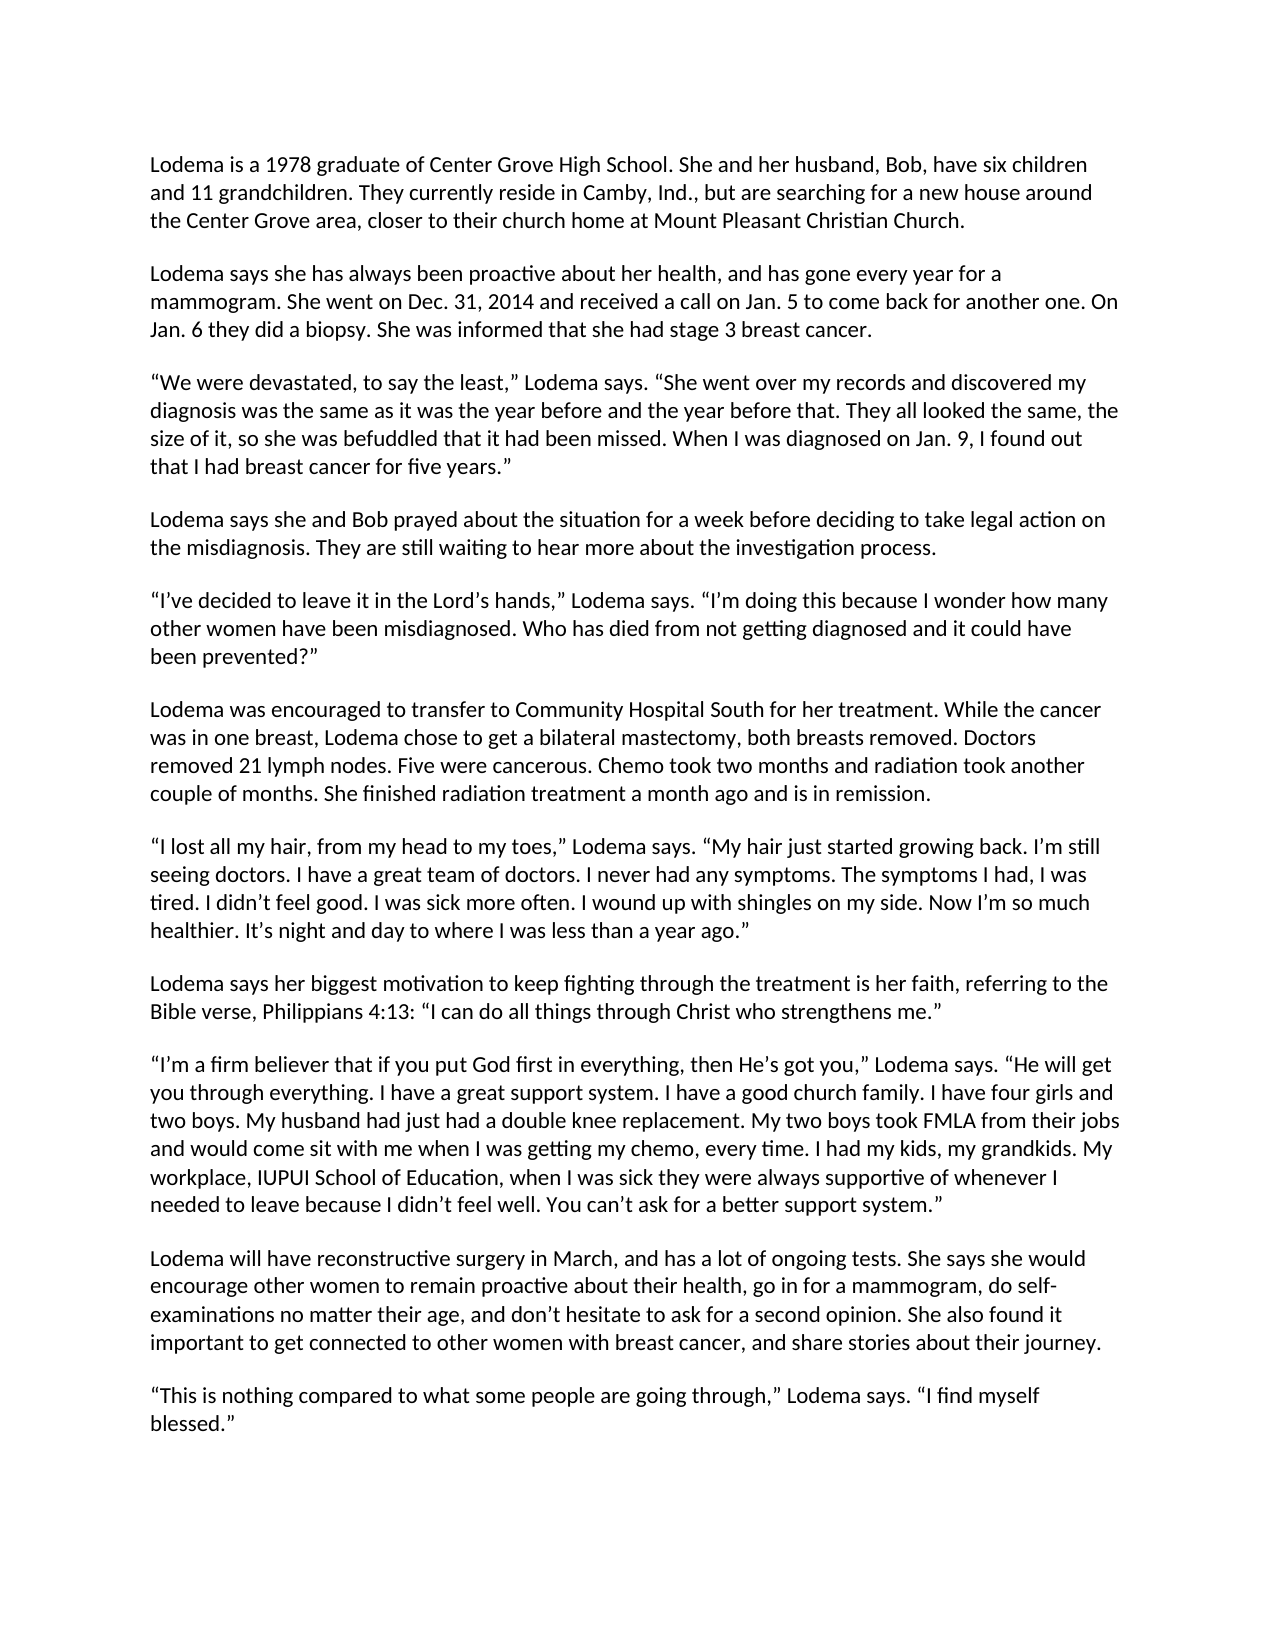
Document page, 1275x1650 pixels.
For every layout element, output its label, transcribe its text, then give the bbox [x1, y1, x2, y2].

text “I’m a firm believer that if you put God first in everything, then He’s got you,” Lodema says. “He will get you through everything. I have a great support system. I have a good church family. I have four girls and two boys. My husband had just had a double knee replacement. My two boys took FMLA from their jobs and would come sit with me when I was getting my chemo, every time. I had my kids, my grandkids. My workplace, IUPUI School of Education, when I was sick they were always supportive of whenever I needed to leave because I didn’t feel well. You can’t ask for a better support system.” [150, 1051, 1125, 1219]
text “This is nothing compared to what some people are going through,” Lodema says. “I find myself blessed.” [150, 1381, 1125, 1437]
text Lodema says she has always been proactive about her health, and has gone every year for a mammogram. She went on Dec. 31, 2014 and received a call on Jan. 5 to come back for another one. On Jan. 6 they did a biopsy. She was informed that she had stage 3 breast cancer. [150, 259, 1125, 343]
text Lodema is a 1978 graduate of Center Grove High School. She and her husband, Bob, have six children and 11 grandchildren. They currently reside in Camby, Ind., but are searching for a new house around the Center Grove area, closer to their church home at Mount Pleasant Christian Church. [150, 150, 1125, 234]
text “I lost all my hair, from my head to my toes,” Lodema says. “My hair just started growing back. I’m still seeing doctors. I have a great team of doctors. I never had any symptoms. The symptoms I had, I was tired. I didn’t feel good. I was sick more often. I wound up with shingles on my side. Now I’m so much healthier. It’s night and day to where I was less than a year ago.” [150, 832, 1125, 944]
text “I’ve decided to leave it in the Lord’s hands,” Lodema says. “I’m doing this because I wonder how many other women have been misdiagnosed. Who has died from not getting diagnosed and it could have been prevented?” [150, 586, 1125, 670]
text “We were devastated, to say the least,” Lodema says. “She went over my records and discovered my diagnosis was the same as it was the year before and the year before that. They all looked the same, the size of it, so she was befuddled that it had been missed. When I was diagnosed on Jan. 9, I found out that I had breast cancer for five years.” [150, 368, 1125, 480]
text Lodema was encouraged to transfer to Community Hospital South for her treatment. While the cancer was in one breast, Lodema chose to get a bilateral mastectomy, both breasts removed. Doctors removed 21 lymph nodes. Five were cancerous. Chemo took two months and radiation took another couple of months. She finished radiation treatment a month ago and is in remission. [150, 695, 1125, 807]
text Lodema will have reconstructive surgery in March, and has a lot of ongoing tests. She says she would encourage other women to remain proactive about their health, go in for a mammogram, do self-examinations no matter their age, and don’t hesitate to ask for a second opinion. She also found it important to get connected to other women with breast cancer, and share stories about their journey. [150, 1244, 1125, 1356]
text Lodema says she and Bob prayed about the situation for a week before deciding to take legal action on the misdiagnosis. They are still waiting to hear more about the investigation process. [150, 505, 1125, 561]
text Lodema says her biggest motivation to keep fighting through the treatment is her faith, referring to the Bible verse, Philippians 4:13: “I can do all things through Christ who strengthens me.” [150, 969, 1125, 1026]
